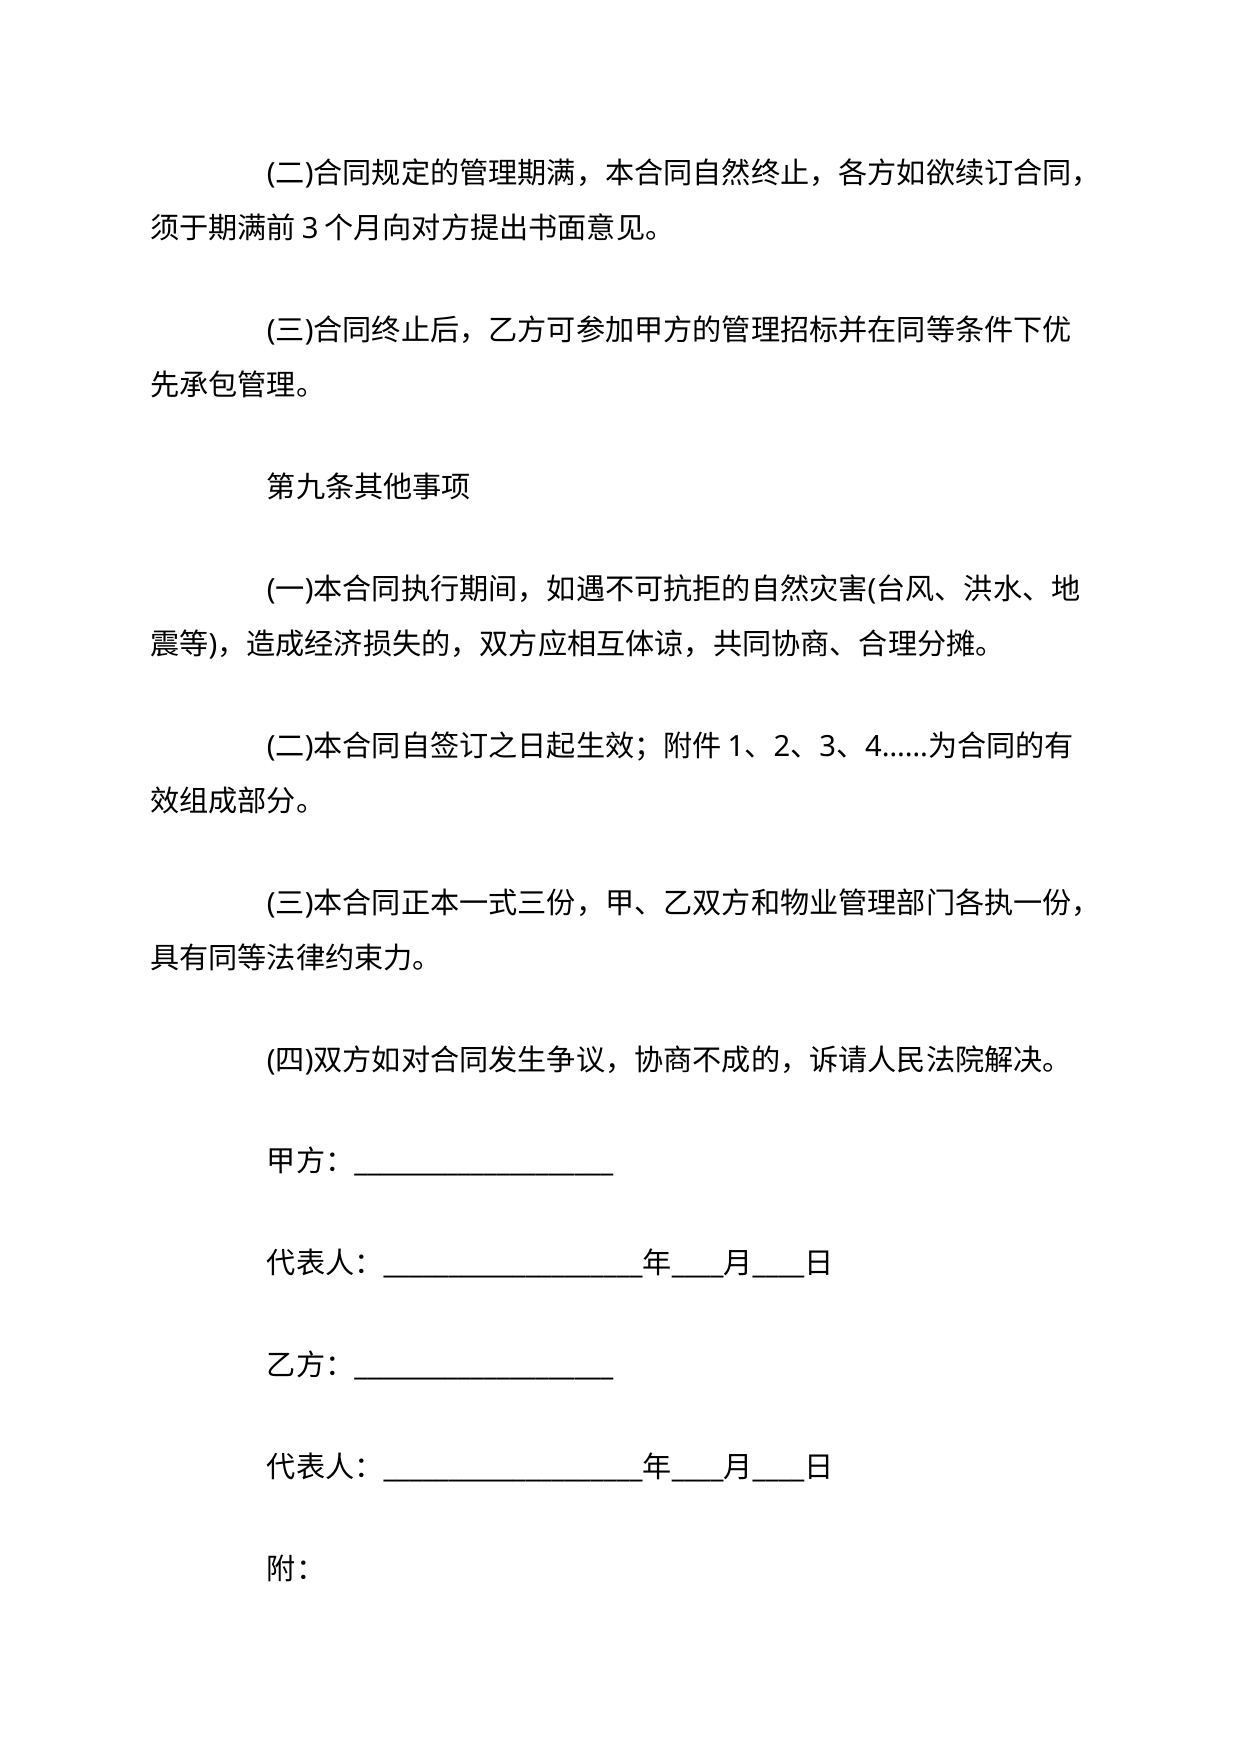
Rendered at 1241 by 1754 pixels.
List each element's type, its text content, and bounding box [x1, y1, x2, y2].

text 甲方：____________________ [150, 1138, 1090, 1180]
text 第九条其他事项 [150, 464, 1090, 506]
text (二)合同规定的管理期满，本合同自然终止，各方如欲续订合同，须于期满前3个月向对方提出书面意见。 [150, 150, 1090, 247]
text 代表人：____________________年____月____日 [150, 1444, 1090, 1486]
text 附： [150, 1546, 1090, 1588]
text (三)本合同正本一式三份，甲、乙双方和物业管理部门各执一份，具有同等法律约束力。 [150, 879, 1090, 977]
text 代表人：____________________年____月____日 [150, 1240, 1090, 1282]
text (三)合同终止后，乙方可参加甲方的管理招标并在同等条件下优先承包管理。 [150, 307, 1090, 404]
text (四)双方如对合同发生争议，协商不成的，诉请人民法院解决。 [150, 1036, 1090, 1078]
text 乙方：____________________ [150, 1342, 1090, 1384]
text (一)本合同执行期间，如遇不可抗拒的自然灾害(台风、洪水、地震等)，造成经济损失的，双方应相互体谅，共同协商、合理分摊。 [150, 566, 1090, 663]
text (二)本合同自签订之日起生效；附件1、2、3、4……为合同的有效组成部分。 [150, 722, 1090, 820]
